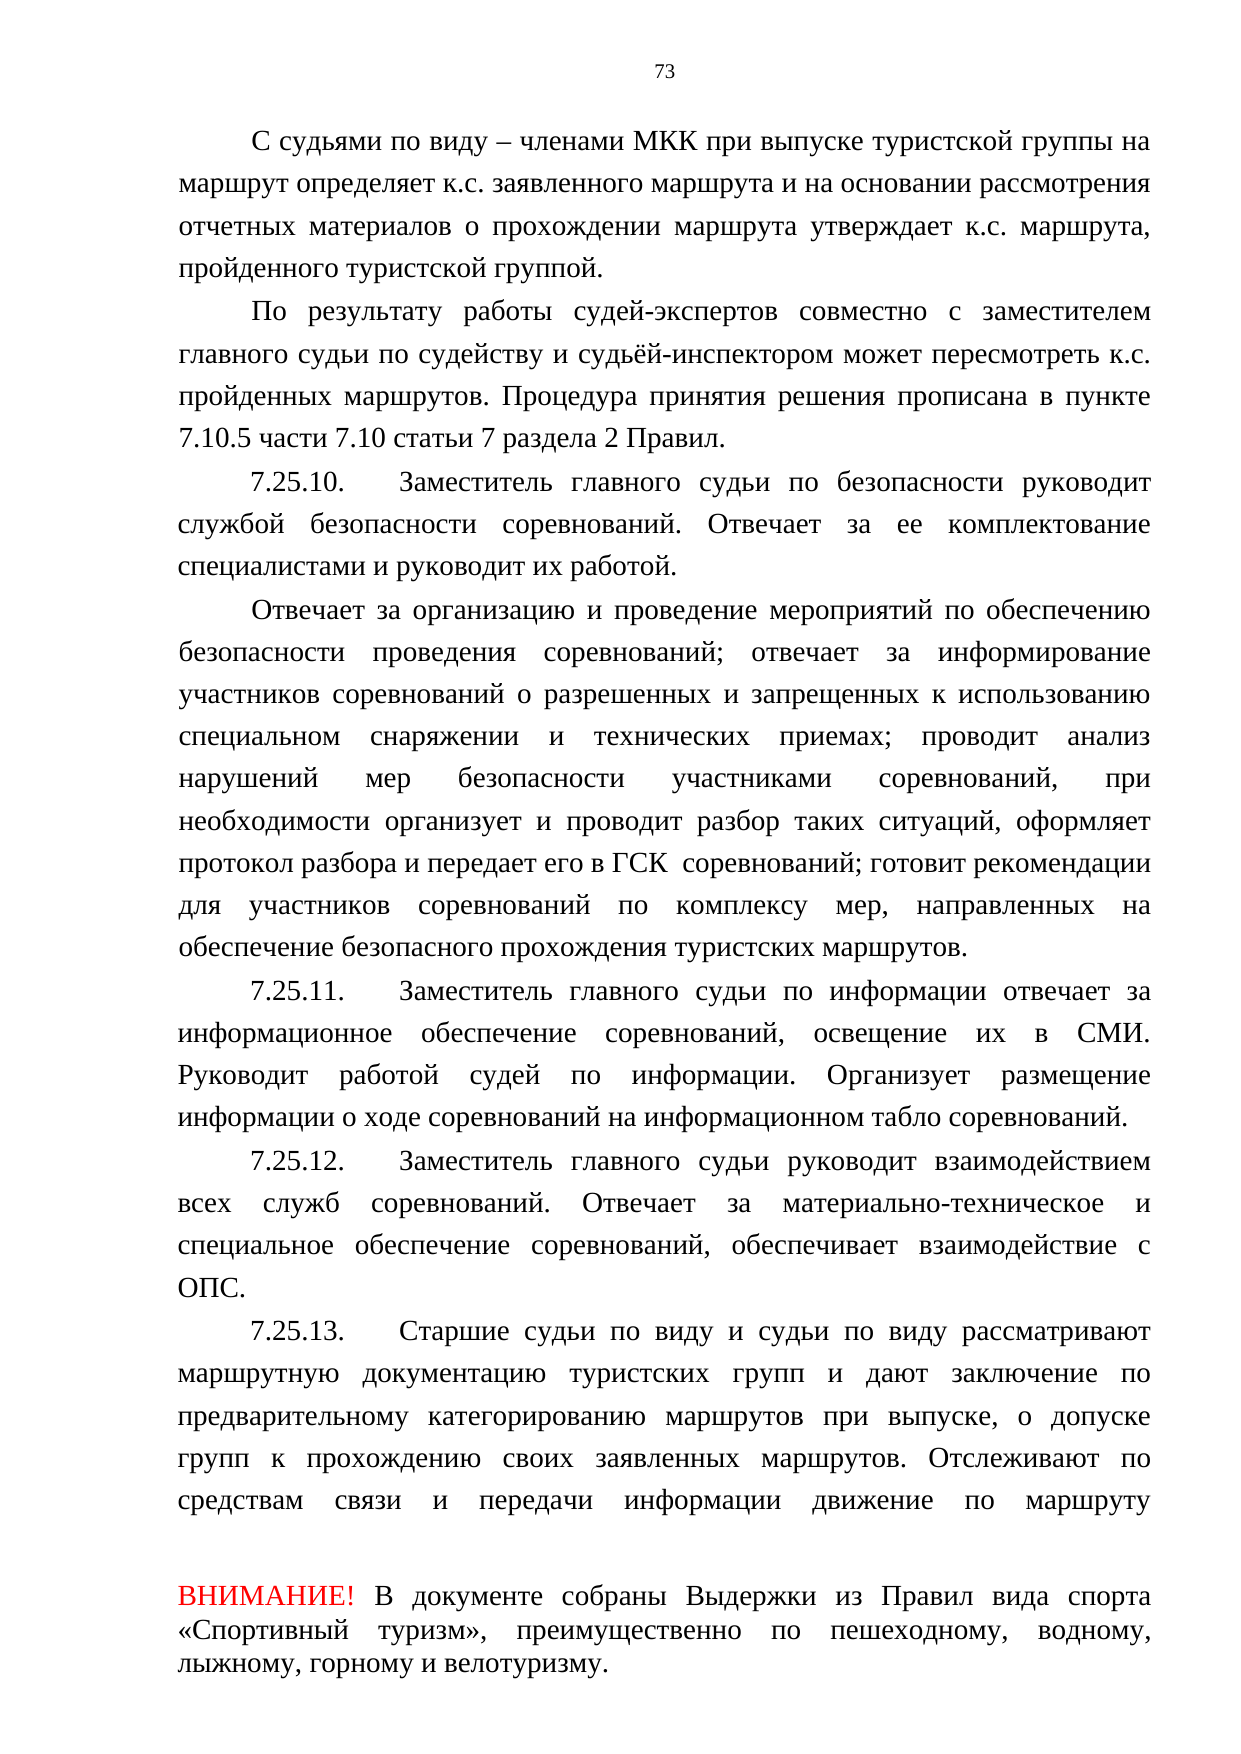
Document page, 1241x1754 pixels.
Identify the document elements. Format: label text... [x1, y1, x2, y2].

list Заместитель главного судьи руководит взаимодействием всех служб соревнований. Отвечает за материально-техническое и специальное обеспечение соревнований, обеспечивает взаимодействие с ОПС. [177, 1143, 1152, 1303]
text С судьями по виду – членами МКК при выпуске туристской группы на маршрут определяет к.с. заявленного маршрута и на основании рассмотрения отчетных материалов о прохождении маршрута утверждает к.с. маршрута, пройденного туристской группой. [178, 123, 1152, 283]
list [177, 1313, 1152, 1516]
list Заместитель главного судьи по информации отвечает за информационное обеспечение соревнований, освещение их в СМИ. Руководит работой судей по информации. Организует размещение информации о ходе соревнований на информационном табло соревнований. [177, 973, 1152, 1133]
text По результату работы судей-экспертов совместно с заместителем главного судьи по судейству и судьёй-инспектором может пересмотреть к.с. пройденных маршрутов. Процедура принятия решения прописана в пункте 7.10.5 части 7.10 статьи 7 раздела 2 Правил. [178, 293, 1152, 454]
text Отвечает за организацию и проведение мероприятий по обеспечению безопасности проведения соревнований; отвечает за информирование участников соревнований о разрешенных и запрещенных к использованию специальном снаряжении и технических приемах; проводит анализ нарушений мер безопасности участниками соревнований, при необходимости организует и проводит разбор таких ситуаций, оформляет протокол разбора и передает его в ГСК соревнований; готовит рекомендации для участников соревнований по комплексу мер, направленных на обеспечение безопасного прохождения туристских маршрутов. [178, 592, 1152, 963]
list Заместитель главного судьи по безопасности руководит службой безопасности соревнований. Отвечает за ее комплектование специалистами и руководит их работой. [177, 464, 1152, 582]
